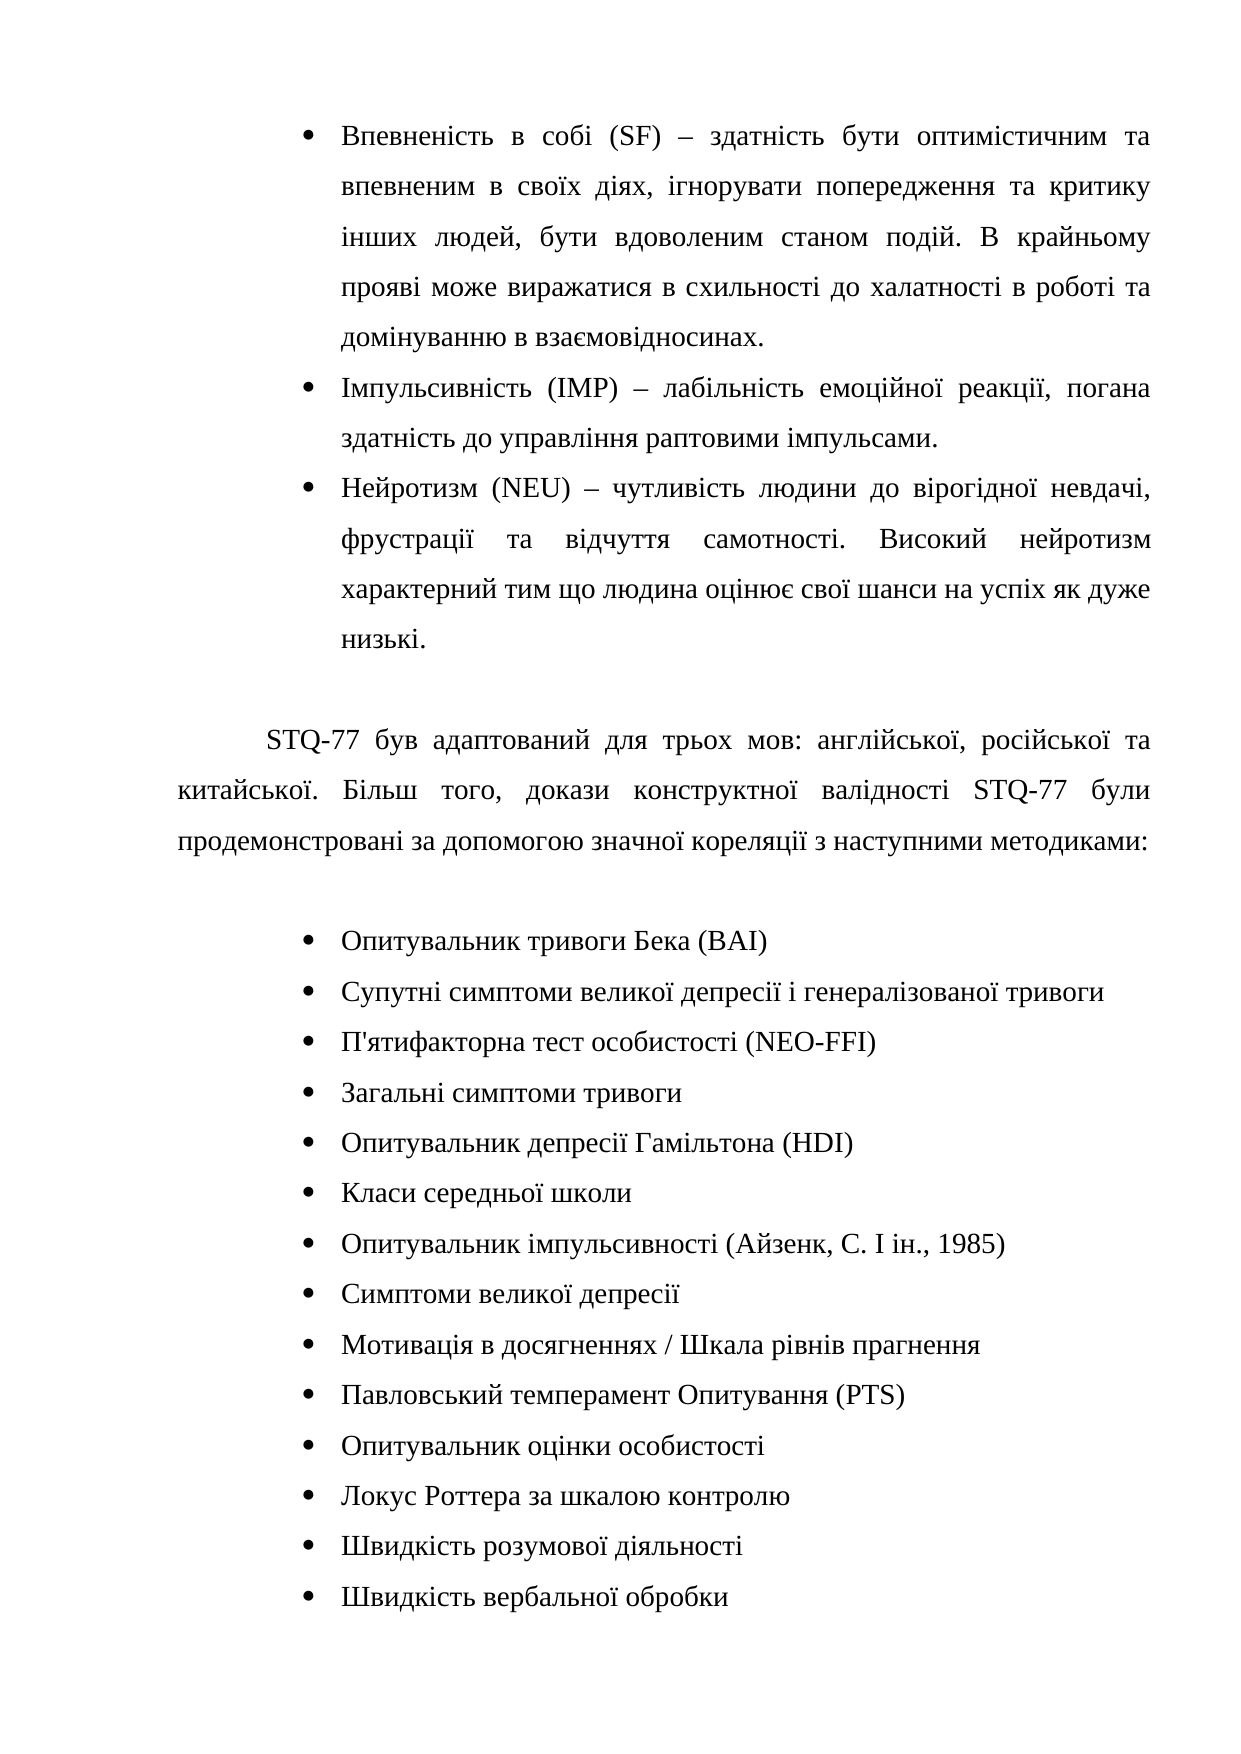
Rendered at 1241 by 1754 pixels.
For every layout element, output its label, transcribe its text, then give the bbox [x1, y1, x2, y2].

list Опитувальник тривоги Бека (BAI) [303, 923, 1152, 957]
list Швидкість вербальної обробки [303, 1579, 1152, 1612]
list Опитувальник імпульсивності (Айзенк, С. І ін., 1985) [303, 1226, 1152, 1259]
list Класи середньої школи [303, 1176, 1152, 1209]
list Опитувальник депресії Гамільтона (HDI) [303, 1125, 1152, 1159]
list Локус Роттера за шкалою контролю [303, 1478, 1152, 1512]
list Симптоми великої депресії [303, 1276, 1152, 1310]
list П'ятифакторна тест особистості (NEO-FFI) [303, 1024, 1152, 1058]
list Імпульсивність (IMP) – лабільність емоційної реакції, погана здатність до управління раптовими імпульсами. [303, 370, 1152, 454]
text STQ-77 був адаптований для трьох мов: англійської, російської та китайської. Більш того, докази конструктної валідності STQ-77 були продемонстровані за допомогою значної кореляції з наступними методиками: [177, 722, 1152, 856]
list Павловський темперамент Опитування (PTS) [303, 1377, 1152, 1411]
list Опитувальник оцінки особистості [303, 1428, 1152, 1461]
list Загальні симптоми тривоги [303, 1075, 1152, 1108]
list Супутні симптоми великої депресії і генералізованої тривоги [303, 974, 1152, 1007]
list Нейротизм (NEU) – чутливість людини до вірогідної невдачі, фрустрації та відчуття самотності. Високий нейротизм характерний тим що людина оцінює свої шанси на успіх як дуже низькі. [303, 471, 1152, 655]
list Мотивація в досягненнях / Шкала рівнів прагнення [303, 1327, 1152, 1360]
list Швидкість розумової діяльності [303, 1528, 1152, 1562]
list Впевненість в собі (SF) – здатність бути оптимістичним та впевненим в своїх діях, ігнорувати попередження та критику інших людей, бути вдоволеним станом подій. В крайньому прояві може виражатися в схильності до халатності в роботі та домінуванню в взаємовідносинах. [303, 118, 1152, 353]
